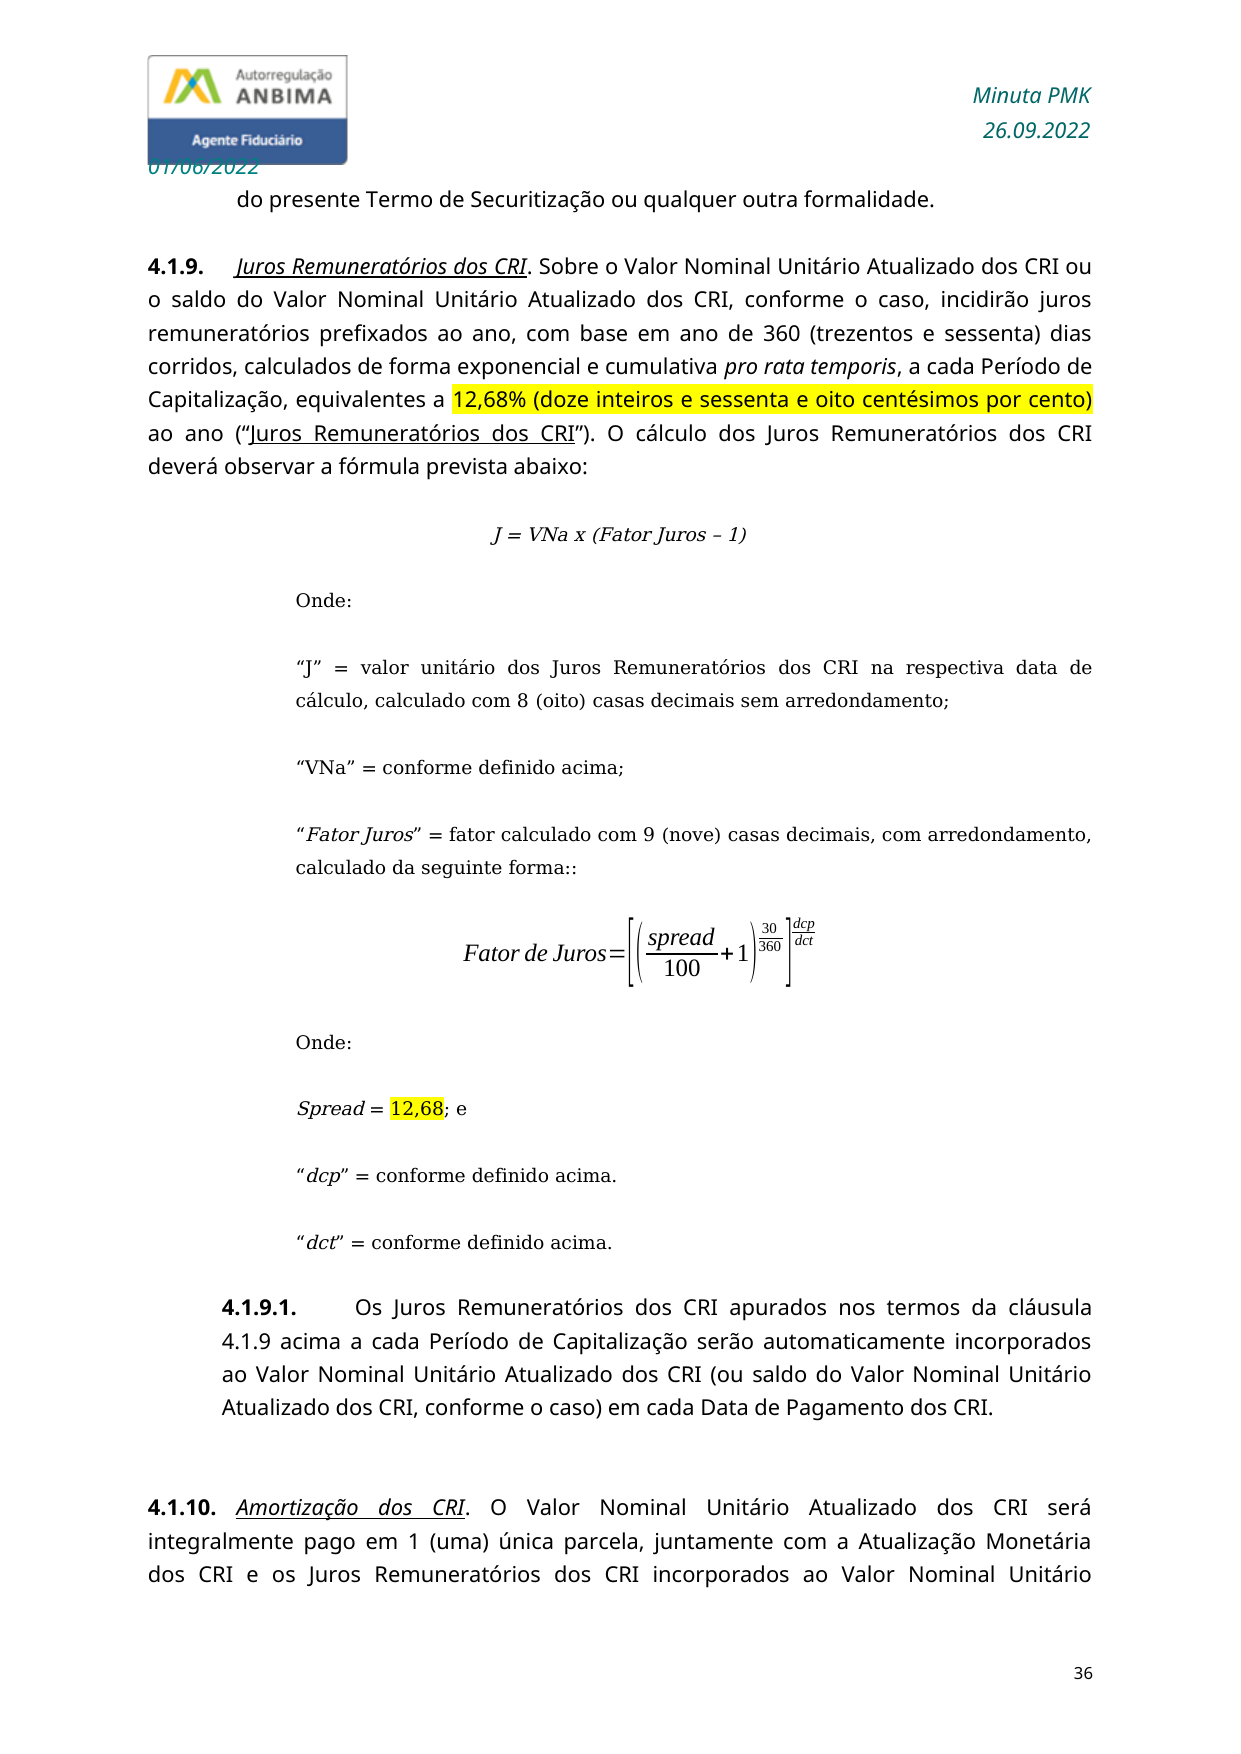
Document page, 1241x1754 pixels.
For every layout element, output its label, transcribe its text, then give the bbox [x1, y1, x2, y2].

list Juros Remuneratórios dos CRI. Sobre o Valor Nominal Unitário Atualizado dos CRI ou o saldo do Valor Nominal Unitário Atualizado dos CRI, conforme o caso, incidirão juros remuneratórios prefixados ao ano, com base em ano de 360 (trezentos e sessenta) dias corridos, calculados de forma exponencial e cumulativa pro rata temporis, a cada Período de Capitalização, equivalentes a 12,68% (doze inteiros e sessenta e oito centésimos por cento) ao ano (“Juros Remuneratórios dos CRI”). O cálculo dos Juros Remuneratórios dos CRI deverá observar a fórmula prevista abaixo: [148, 248, 1093, 481]
picture [147, 55, 348, 165]
text Spread = 12,68; e [295, 1089, 1093, 1122]
text “VNa” = conforme definido acima; [295, 748, 1093, 781]
text “dcp” = conforme definido acima. [295, 1156, 1093, 1189]
list Os Juros Remuneratórios dos CRI apurados nos termos da cláusula 4.1.9 acima a cada Período de Capitalização serão automaticamente incorporados ao Valor Nominal Unitário Atualizado dos CRI (ou saldo do Valor Nominal Unitário Atualizado dos CRI, conforme o caso) em cada Data de Pagamento dos CRI. [222, 1289, 1093, 1422]
text “J” = valor unitário dos Juros Remuneratórios dos CRI na respectiva data de cálculo, calculado com 8 (oito) casas decimais sem arredondamento; [295, 648, 1093, 714]
text Onde: [295, 1022, 1093, 1056]
text “dct” = conforme definido acima. [295, 1222, 1093, 1256]
text “Fator Juros” = fator calculado com 9 (nove) casas decimais, com arredondamento, calculado da seguinte forma:: [295, 814, 1093, 881]
text J = VNa x (Fator Juros – 1) [148, 514, 1093, 548]
text Onde: [295, 581, 1093, 614]
